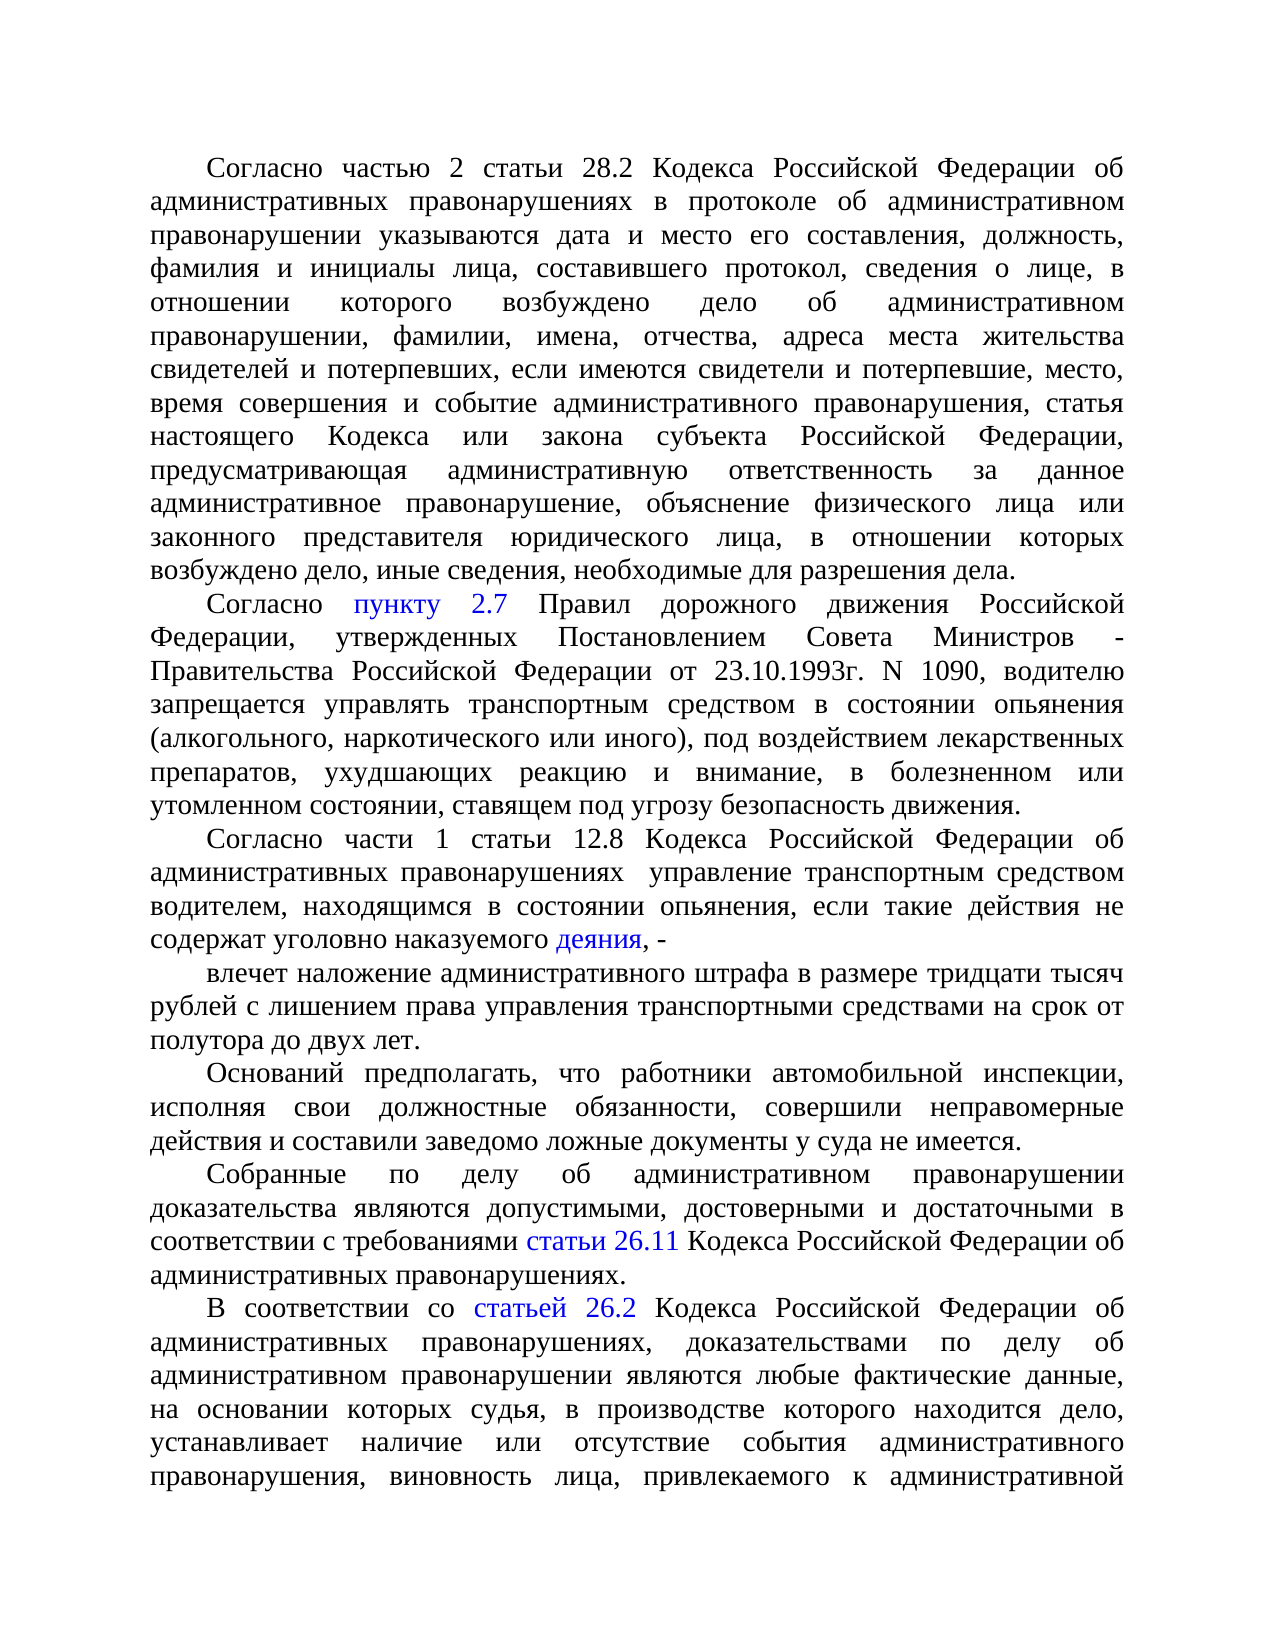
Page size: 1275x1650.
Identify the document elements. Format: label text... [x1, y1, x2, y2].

text Согласно пункту 2.7 Правил дорожного движения Российской Федерации, утвержденных Постановлением Совета Министров - Правительства Российской Федерации от 23.10.1993г. N 1090, водителю запрещается управлять транспортным средством в состоянии опьянения (алкогольного, наркотического или иного), под воздействием лекарственных препаратов, ухудшающих реакцию и внимание, в болезненном или утомленном состоянии, ставящем под угрозу безопасность движения. [150, 586, 1125, 821]
text Согласно части 1 статьи 12.8 Кодекса Российской Федерации об административных правонарушениях управление транспортным средством водителем, находящимся в состоянии опьянения, если такие действия не содержат уголовно наказуемого деяния, - [150, 821, 1125, 955]
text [150, 1290, 1125, 1492]
text Собранные по делу об административном правонарушении доказательства являются допустимыми, достоверными и достаточными в соответствии с требованиями статьи 26.11 Кодекса Российской Федерации об административных правонарушениях. [150, 1156, 1125, 1290]
text влечет наложение административного штрафа в размере тридцати тысяч рублей с лишением права управления транспортными средствами на срок от полутора до двух лет. [150, 955, 1125, 1056]
text Оснований предполагать, что работники автомобильной инспекции, исполняя свои должностные обязанности, совершили неправомерные действия и составили заведомо ложные документы у суда не имеется. [150, 1056, 1125, 1156]
text Согласно частью 2 статьи 28.2 Кодекса Российской Федерации об административных правонарушениях в протоколе об административном правонарушении указываются дата и место его составления, должность, фамилия и инициалы лица, составившего протокол, сведения о лице, в отношении которого возбуждено дело об административном правонарушении, фамилии, имена, отчества, адреса места жительства свидетелей и потерпевших, если имеются свидетели и потерпевшие, место, время совершения и событие административного правонарушения, статья настоящего Кодекса или закона субъекта Российской Федерации, предусматривающая административную ответственность за данное административное правонарушение, объяснение физического лица или законного представителя юридического лица, в отношении которых возбуждено дело, иные сведения, необходимые для разрешения дела. [150, 150, 1125, 586]
